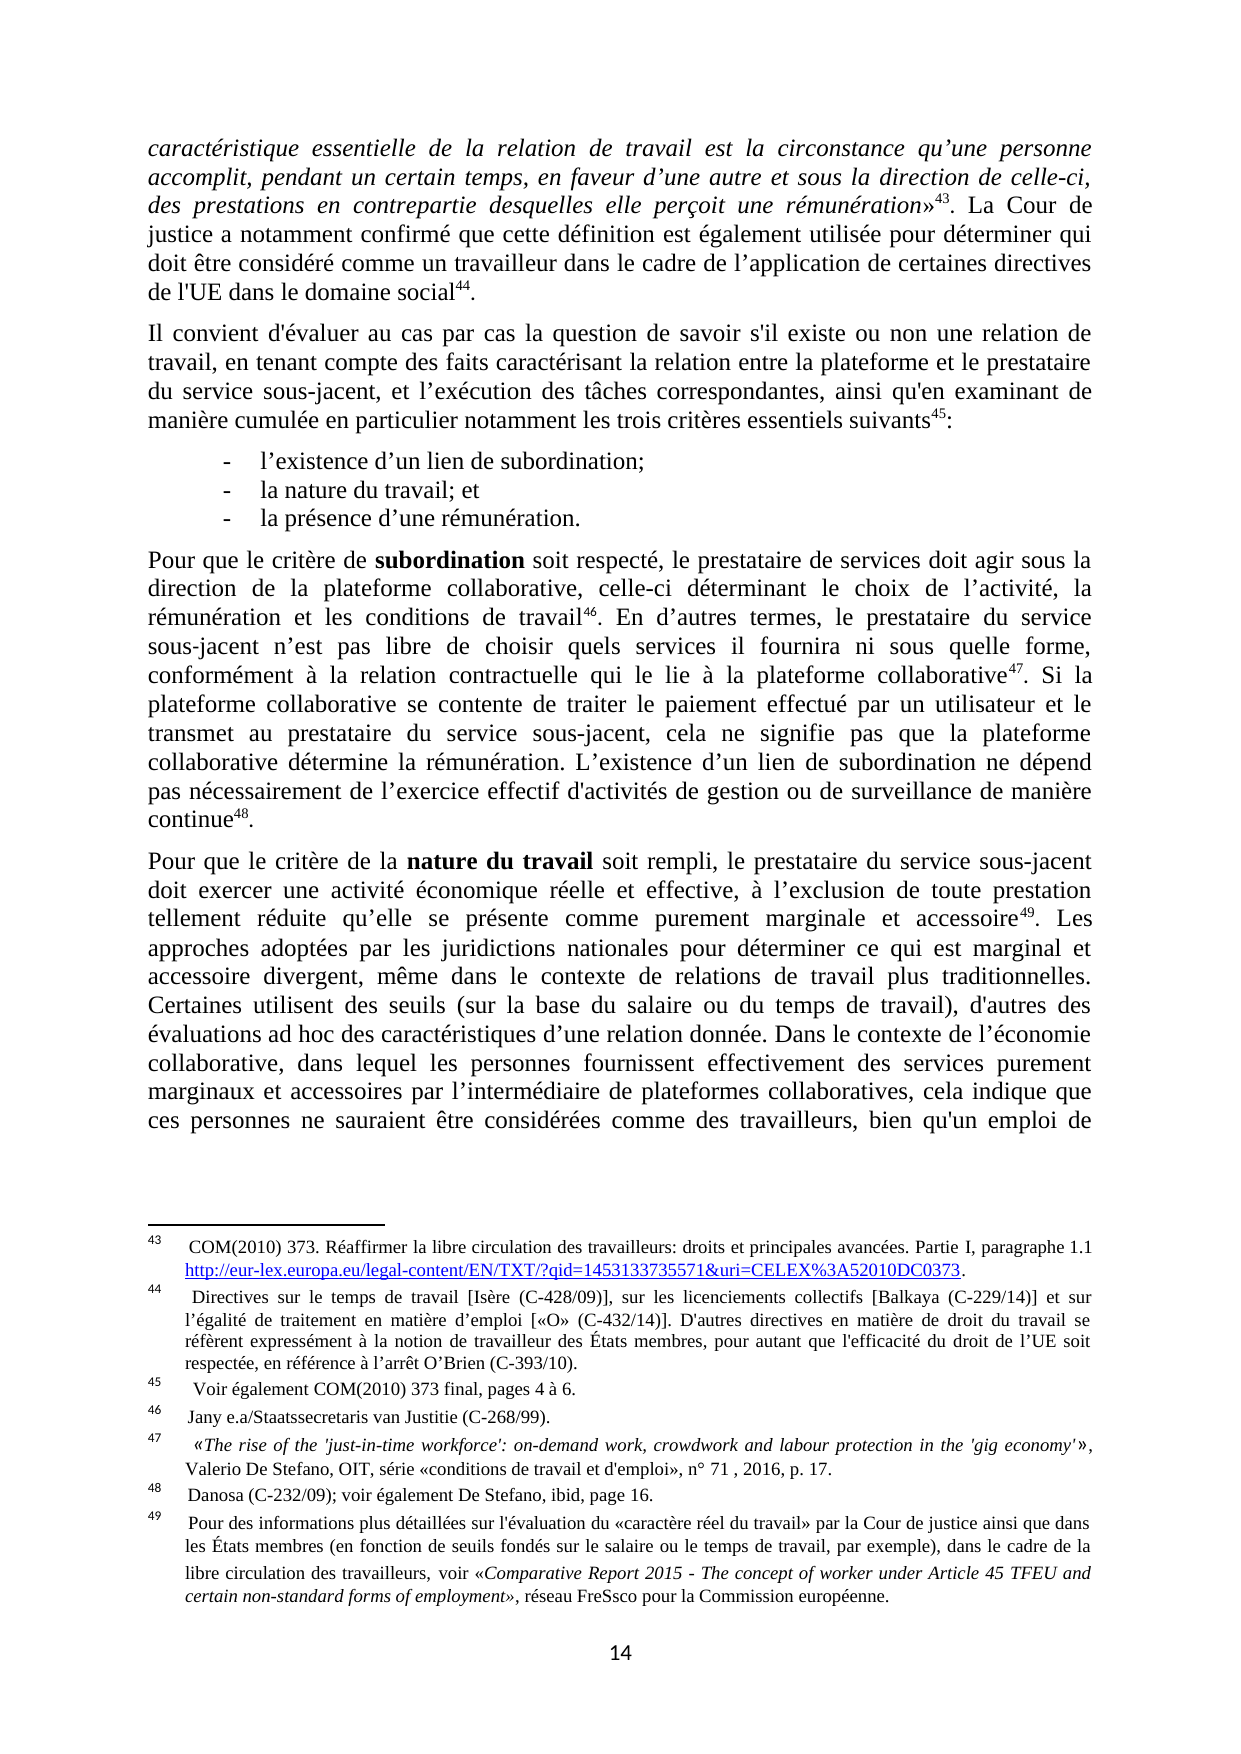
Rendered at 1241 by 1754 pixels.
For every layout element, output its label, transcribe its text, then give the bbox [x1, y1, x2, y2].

text Le droit de l'Union garantissant des droits aux travailleurs ne s'applique qu’aux personnes qui sont engagées dans une relation de travail, c’est-à-dire qui sont considérées comme des «travailleurs». Si les États membres de l'Union sont responsables de décider qui doit être considéré comme un travailleur dans leur ordre juridique national, au niveau de l’UE, la Cour de justice de l’Union européenne (CJUE) a défini la notion de travailleur aux fins de l’application du droit de l’UE. Cette définition a essentiellement été développée dans le cadre de la libre circulation des travailleurs. La Cour de justice a déclaré que «la caractéristique essentielle de la relation de travail est la circonstance qu’une personne accomplit, pendant un certain temps, en faveur d’une autre et sous la direction de celle-ci, des prestations en contrepartie desquelles elle perçoit une rémunération». La Cour de justice a notamment confirmé que cette définition est également utilisée pour déterminer qui doit être considéré comme un travailleur dans le cadre de l’application de certaines directives de l'UE dans le domaine social. [148, 133, 1093, 306]
text Il convient d'évaluer au cas par cas la question de savoir s'il existe ou non une relation de travail, en tenant compte des faits caractérisant la relation entre la plateforme et le prestataire du service sous-jacent, et l’exécution des tâches correspondantes, ainsi qu'en examinant de manière cumulée en particulier notamment les trois critères essentiels suivants: [148, 318, 1093, 433]
list la présence d’une rémunération. [223, 503, 1093, 532]
list la nature du travail; et [223, 475, 1093, 503]
list l’existence d’un lien de subordination; [223, 446, 1093, 475]
text Pour que le critère de la nature du travail soit rempli, le prestataire du service sous-jacent doit exercer une activité économique réelle et effective, à l’exclusion de toute prestation tellement réduite qu’elle se présente comme purement marginale et accessoire. Les approches adoptées par les juridictions nationales pour déterminer ce qui est marginal et accessoire divergent, même dans le contexte de relations de travail plus traditionnelles. Certaines utilisent des seuils (sur la base du salaire ou du temps de travail), d'autres des évaluations ad hoc des caractéristiques d’une relation donnée. Dans le contexte de l’économie collaborative, dans lequel les personnes fournissent effectivement des services purement marginaux et accessoires par l’intermédiaire de plateformes collaboratives, cela indique que ces personnes ne sauraient être considérées comme des travailleurs, bien qu'un emploi de courte durée, des heures de travail limitées, la nature discontinue du travail fourniou une faible productivité ne puissent en soi exclure l'existence d'une relation de travail. Cependant, les personnes qui fournissent des services de manière plus qu'occasionnelle peuvent être soit des salariés soit des travailleurs indépendants, étant donné que la qualification réelle de leur statut dépend d’un examen complet des trois critères. [148, 846, 1093, 1134]
text Pour que le critère de subordination soit respecté, le prestataire de services doit agir sous la direction de la plateforme collaborative, celle-ci déterminant le choix de l’activité, la rémunération et les conditions de travail. En d’autres termes, le prestataire du service sous-jacent n’est pas libre de choisir quels services il fournira ni sous quelle forme, conformément à la relation contractuelle qui le lie à la plateforme collaborative. Si la plateforme collaborative se contente de traiter le paiement effectué par un utilisateur et le transmet au prestataire du service sous-jacent, cela ne signifie pas que la plateforme collaborative détermine la rémunération. L’existence d’un lien de subordination ne dépend pas nécessairement de l’exercice effectif d'activités de gestion ou de surveillance de manière continue. [148, 545, 1093, 833]
